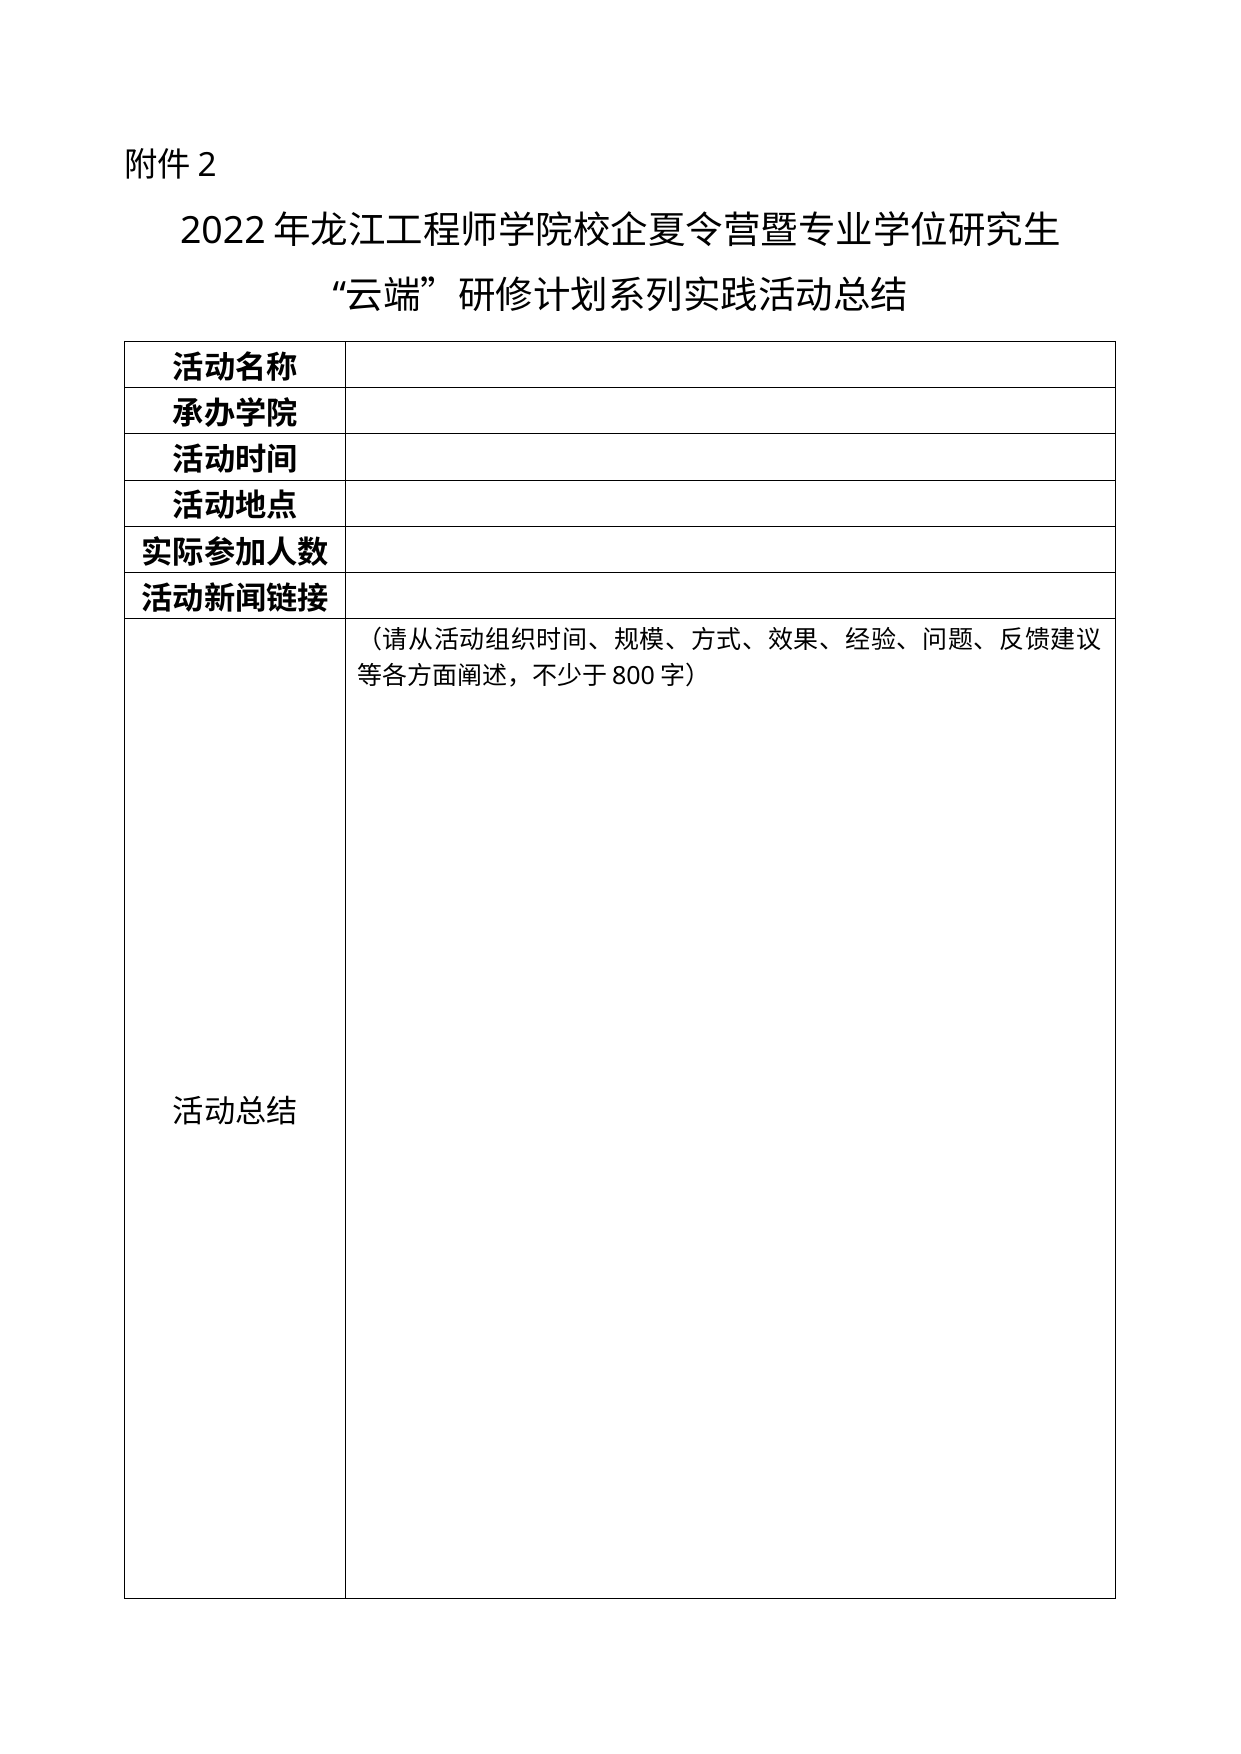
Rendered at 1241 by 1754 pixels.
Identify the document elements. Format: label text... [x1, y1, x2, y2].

table_cell 实际参加人数 [125, 527, 345, 572]
table_cell 活动总结 [125, 619, 345, 1597]
text 2022年龙江工程师学院校企夏令营暨专业学位研究生 “云端”研修计划系列实践活动总结 [124, 194, 1116, 324]
table_cell [346, 388, 1115, 433]
table_cell 活动时间 [125, 434, 345, 479]
table_cell [346, 481, 1115, 526]
table_cell 活动地点 [125, 481, 345, 526]
text 附件2 [124, 129, 1116, 194]
table_cell [346, 573, 1115, 618]
table_cell [346, 527, 1115, 572]
table_header [346, 342, 1115, 387]
table_header 活动名称 [125, 342, 345, 387]
table_cell （请从活动组织时间、规模、方式、效果、经验、问题、反馈建议等各方面阐述，不少于800字） [346, 619, 1115, 1597]
table_cell [346, 434, 1115, 479]
table_cell 活动新闻链接 [125, 573, 345, 618]
table_cell 承办学院 [125, 388, 345, 433]
